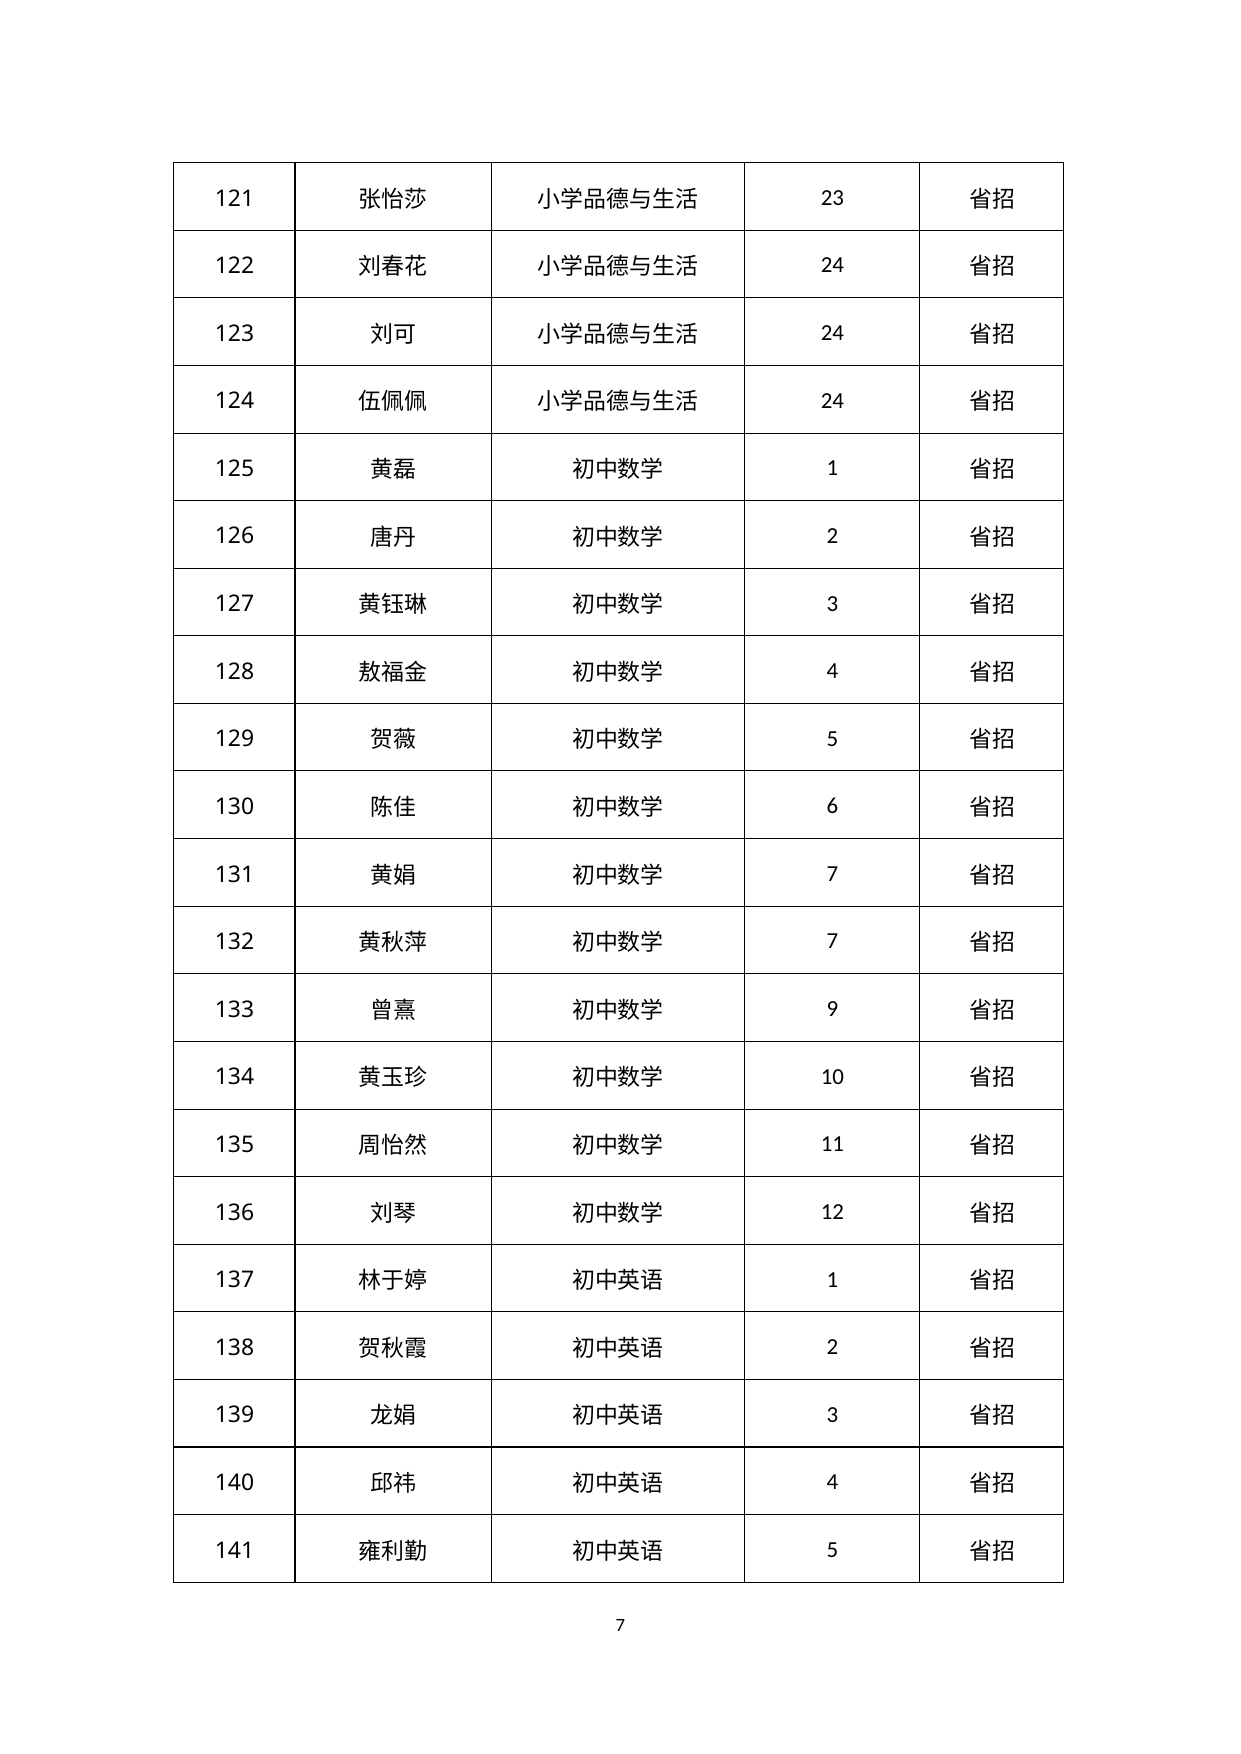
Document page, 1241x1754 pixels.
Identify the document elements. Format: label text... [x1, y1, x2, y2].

table_cell 137 [174, 1245, 294, 1311]
table_cell 省招 [920, 974, 1063, 1041]
table_cell 11 [745, 1110, 919, 1176]
table_cell 初中数学 [492, 771, 744, 838]
table_cell 雍利勤 [296, 1515, 491, 1582]
table_cell 初中数学 [492, 907, 744, 973]
table_cell 1 [745, 434, 919, 500]
table_cell 129 [174, 704, 294, 770]
table_cell 6 [745, 771, 919, 838]
table_cell 2 [745, 501, 919, 568]
table_cell 黄玉珍 [296, 1042, 491, 1108]
table_cell 省招 [920, 1380, 1063, 1446]
table_cell 5 [745, 704, 919, 770]
table_cell 初中英语 [492, 1515, 744, 1582]
table_cell 黄钰琳 [296, 569, 491, 635]
table_cell 初中数学 [492, 636, 744, 703]
table_cell 省招 [920, 839, 1063, 906]
table_cell 省招 [920, 366, 1063, 432]
table_cell 3 [745, 1380, 919, 1446]
table_cell 126 [174, 501, 294, 568]
table_cell 5 [745, 1515, 919, 1582]
table_cell 省招 [920, 163, 1063, 229]
table_cell 初中数学 [492, 1042, 744, 1108]
table_cell 133 [174, 974, 294, 1041]
table_cell 4 [745, 636, 919, 703]
table_cell 龙娟 [296, 1380, 491, 1446]
table_cell 省招 [920, 907, 1063, 973]
table_cell 3 [745, 569, 919, 635]
table_cell 初中英语 [492, 1380, 744, 1446]
table_cell 刘春花 [296, 231, 491, 297]
table_cell 24 [745, 366, 919, 432]
table_cell 134 [174, 1042, 294, 1108]
table_cell 邱祎 [296, 1448, 491, 1514]
table_cell 省招 [920, 1245, 1063, 1311]
table_cell 23 [745, 163, 919, 229]
table_cell 24 [745, 231, 919, 297]
table_cell 省招 [920, 501, 1063, 568]
table_cell 唐丹 [296, 501, 491, 568]
table_cell 140 [174, 1448, 294, 1514]
table_cell 9 [745, 974, 919, 1041]
table_cell 125 [174, 434, 294, 500]
table_cell 4 [745, 1448, 919, 1514]
table_cell 121 [174, 163, 294, 229]
table_cell 省招 [920, 1042, 1063, 1108]
table_cell 141 [174, 1515, 294, 1582]
table_cell 初中英语 [492, 1312, 744, 1379]
table_cell 122 [174, 231, 294, 297]
table_cell 小学品德与生活 [492, 163, 744, 229]
table_cell 初中数学 [492, 704, 744, 770]
table_cell 10 [745, 1042, 919, 1108]
table_cell 2 [745, 1312, 919, 1379]
table_cell 小学品德与生活 [492, 231, 744, 297]
table_cell 省招 [920, 1312, 1063, 1379]
table_cell 省招 [920, 636, 1063, 703]
table_cell 127 [174, 569, 294, 635]
table_cell 省招 [920, 771, 1063, 838]
table_cell 省招 [920, 1177, 1063, 1244]
table_cell 初中英语 [492, 1448, 744, 1514]
table_cell 24 [745, 298, 919, 365]
table_cell 伍佩佩 [296, 366, 491, 432]
table_cell 张怡莎 [296, 163, 491, 229]
table_cell 1 [745, 1245, 919, 1311]
table_cell 123 [174, 298, 294, 365]
table_cell 136 [174, 1177, 294, 1244]
table_cell 138 [174, 1312, 294, 1379]
table_cell 敖福金 [296, 636, 491, 703]
table_cell 省招 [920, 231, 1063, 297]
table_cell 黄娟 [296, 839, 491, 906]
table_cell 省招 [920, 298, 1063, 365]
table_cell 小学品德与生活 [492, 298, 744, 365]
table_cell 初中数学 [492, 569, 744, 635]
table_cell 128 [174, 636, 294, 703]
table_cell 陈佳 [296, 771, 491, 838]
table_cell 刘琴 [296, 1177, 491, 1244]
table_cell 黄秋萍 [296, 907, 491, 973]
table_cell 135 [174, 1110, 294, 1176]
table_cell 初中数学 [492, 1177, 744, 1244]
table_cell 132 [174, 907, 294, 973]
table_cell 省招 [920, 1448, 1063, 1514]
table_cell 曾熹 [296, 974, 491, 1041]
table_cell 省招 [920, 704, 1063, 770]
table_cell 初中数学 [492, 434, 744, 500]
table_cell 7 [745, 839, 919, 906]
table_cell 130 [174, 771, 294, 838]
table_cell 初中数学 [492, 974, 744, 1041]
table_cell 131 [174, 839, 294, 906]
table_cell 省招 [920, 434, 1063, 500]
table_cell 初中数学 [492, 839, 744, 906]
table_cell 刘可 [296, 298, 491, 365]
table_cell 初中英语 [492, 1245, 744, 1311]
table_cell 初中数学 [492, 501, 744, 568]
table_cell 省招 [920, 1515, 1063, 1582]
table_cell 省招 [920, 1110, 1063, 1176]
table_cell 省招 [920, 569, 1063, 635]
table_cell 周怡然 [296, 1110, 491, 1176]
table_cell 初中数学 [492, 1110, 744, 1176]
table_cell 小学品德与生活 [492, 366, 744, 432]
table_cell 124 [174, 366, 294, 432]
table_cell 贺秋霞 [296, 1312, 491, 1379]
table_cell 139 [174, 1380, 294, 1446]
table_cell 7 [745, 907, 919, 973]
table_cell 林于婷 [296, 1245, 491, 1311]
table_cell 12 [745, 1177, 919, 1244]
table_cell 黄磊 [296, 434, 491, 500]
table_cell 贺薇 [296, 704, 491, 770]
